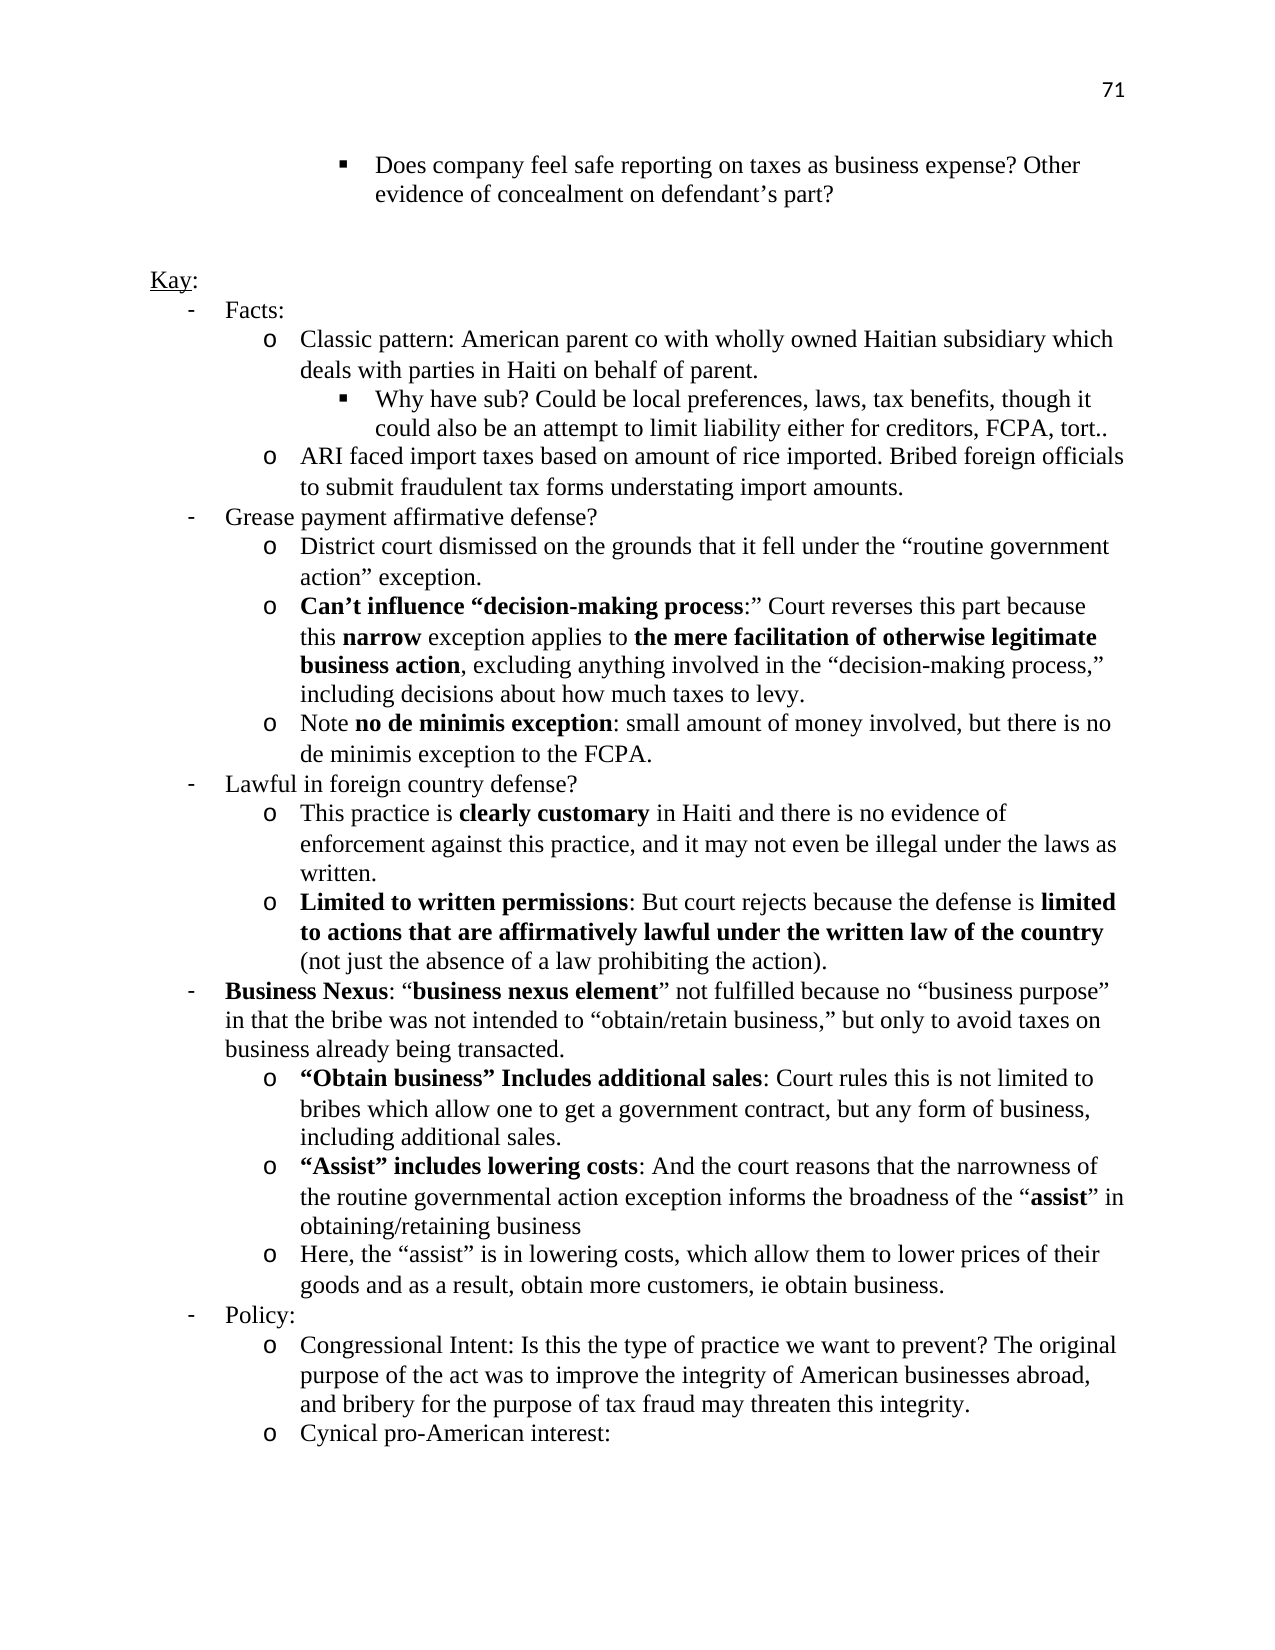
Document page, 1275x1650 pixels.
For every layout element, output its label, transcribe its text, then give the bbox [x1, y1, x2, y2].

list “Assist” includes lowering costs: And the court reasons that the narrowness of the routine governmental action exception informs the broadness of the “assist” in obtaining/retaining business [262, 1151, 1125, 1239]
list Here, the “assist” is in lowering costs, which allow them to lower prices of their goods and as a result, obtain more customers, ie obtain business. [262, 1239, 1125, 1299]
list Grease payment affirmative defense? [187, 501, 1125, 531]
list Note no de minimis exception: small amount of money involved, but there is no de minimis exception to the FCPA. [262, 708, 1125, 768]
list Limited to written permissions: But court rejects because the defense is limited to actions that are affirmatively lawful under the written law of the country (not just the absence of a law prohibiting the action). [262, 887, 1125, 975]
text Kay: [150, 265, 1125, 294]
list This practice is clearly customary in Haiti and there is no evidence of enforcement against this practice, and it may not even be illegal under the laws as written. [262, 798, 1125, 887]
list District court dismissed on the grounds that it fell under the “routine government action” exception. [262, 531, 1125, 591]
list Cynical pro-American interest: [262, 1418, 1125, 1449]
list Facts: [187, 294, 1125, 324]
list Lawful in foreign country defense? [187, 768, 1125, 798]
list Congressional Intent: Is this the type of practice we want to prevent? The original purpose of the act was to improve the integrity of American businesses abroad, and bribery for the purpose of tax fraud may threaten this integrity. [262, 1330, 1125, 1418]
list ARI faced import taxes based on amount of rice imported. Bribed foreign officials to submit fraudulent tax forms understating import amounts. [262, 441, 1125, 501]
list Business Nexus: “business nexus element” not fulfilled because no “business purpose” in that the bribe was not intended to “obtain/retain business,” but only to avoid taxes on business already being transacted. [187, 975, 1125, 1063]
list Why have sub? Could be local preferences, laws, tax benefits, though it could also be an attempt to limit liability either for creditors, FCPA, tort.. [337, 384, 1125, 441]
list Classic pattern: American parent co with wholly owned Haitian subsidiary which deals with parties in Haiti on behalf of parent. [262, 324, 1125, 384]
list “Obtain business” Includes additional sales: Court rules this is not limited to bribes which allow one to get a government contract, but any form of business, including additional sales. [262, 1063, 1125, 1151]
list Policy: [187, 1299, 1125, 1330]
list Can’t influence “decision-making process:” Court reverses this part because this narrow exception applies to the mere facilitation of otherwise legitimate business action, excluding anything involved in the “decision-making process,” including decisions about how much taxes to levy. [262, 591, 1125, 708]
list Does company feel safe reporting on taxes as business expense? Other evidence of concealment on defendant’s part? [337, 150, 1125, 207]
